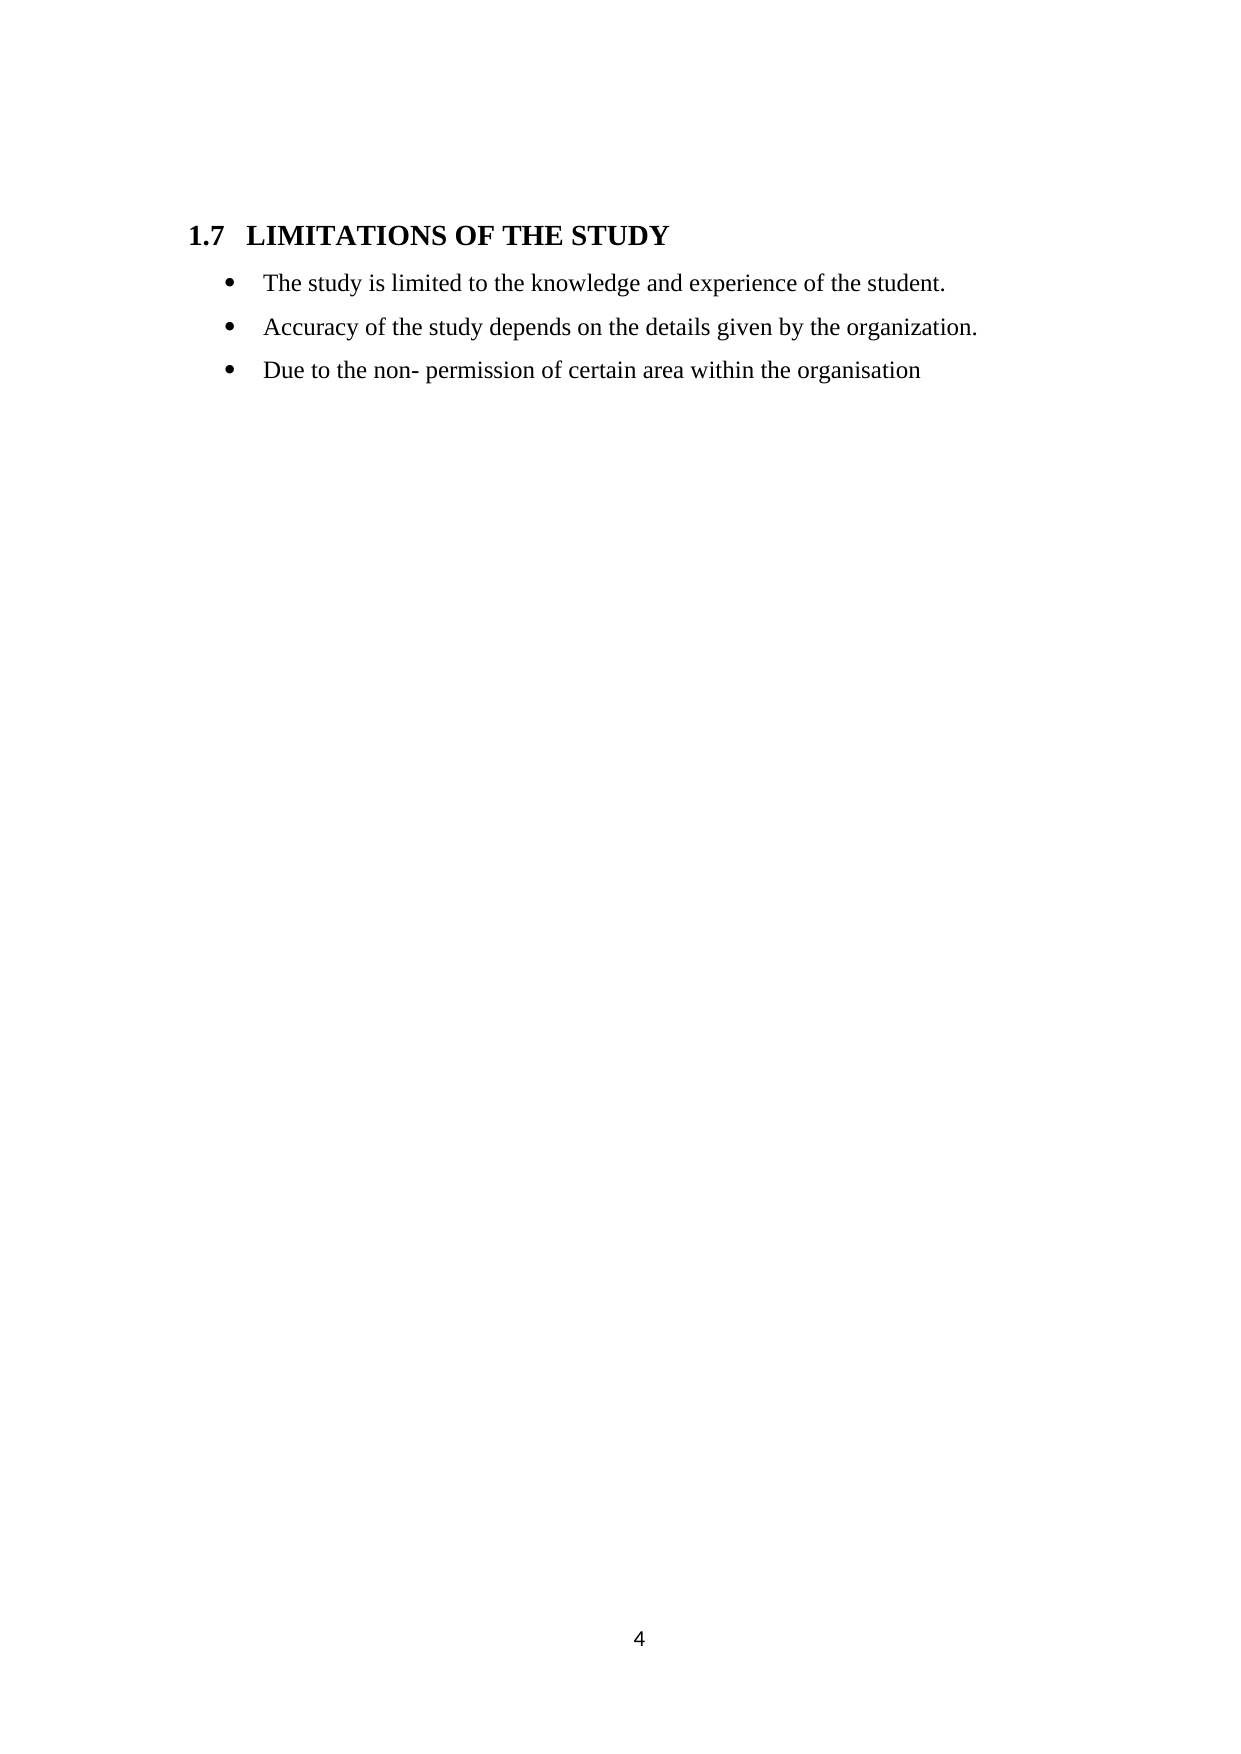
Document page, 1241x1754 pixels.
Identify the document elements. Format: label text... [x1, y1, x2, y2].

text 1.7 LIMITATIONS OF THE STUDY [188, 218, 1090, 252]
list Due to the non- permission of certain area within the organisation [225, 355, 1090, 383]
list Accuracy of the study depends on the details given by the organization. [225, 312, 1090, 340]
list The study is limited to the knowledge and experience of the student. [225, 268, 1090, 297]
